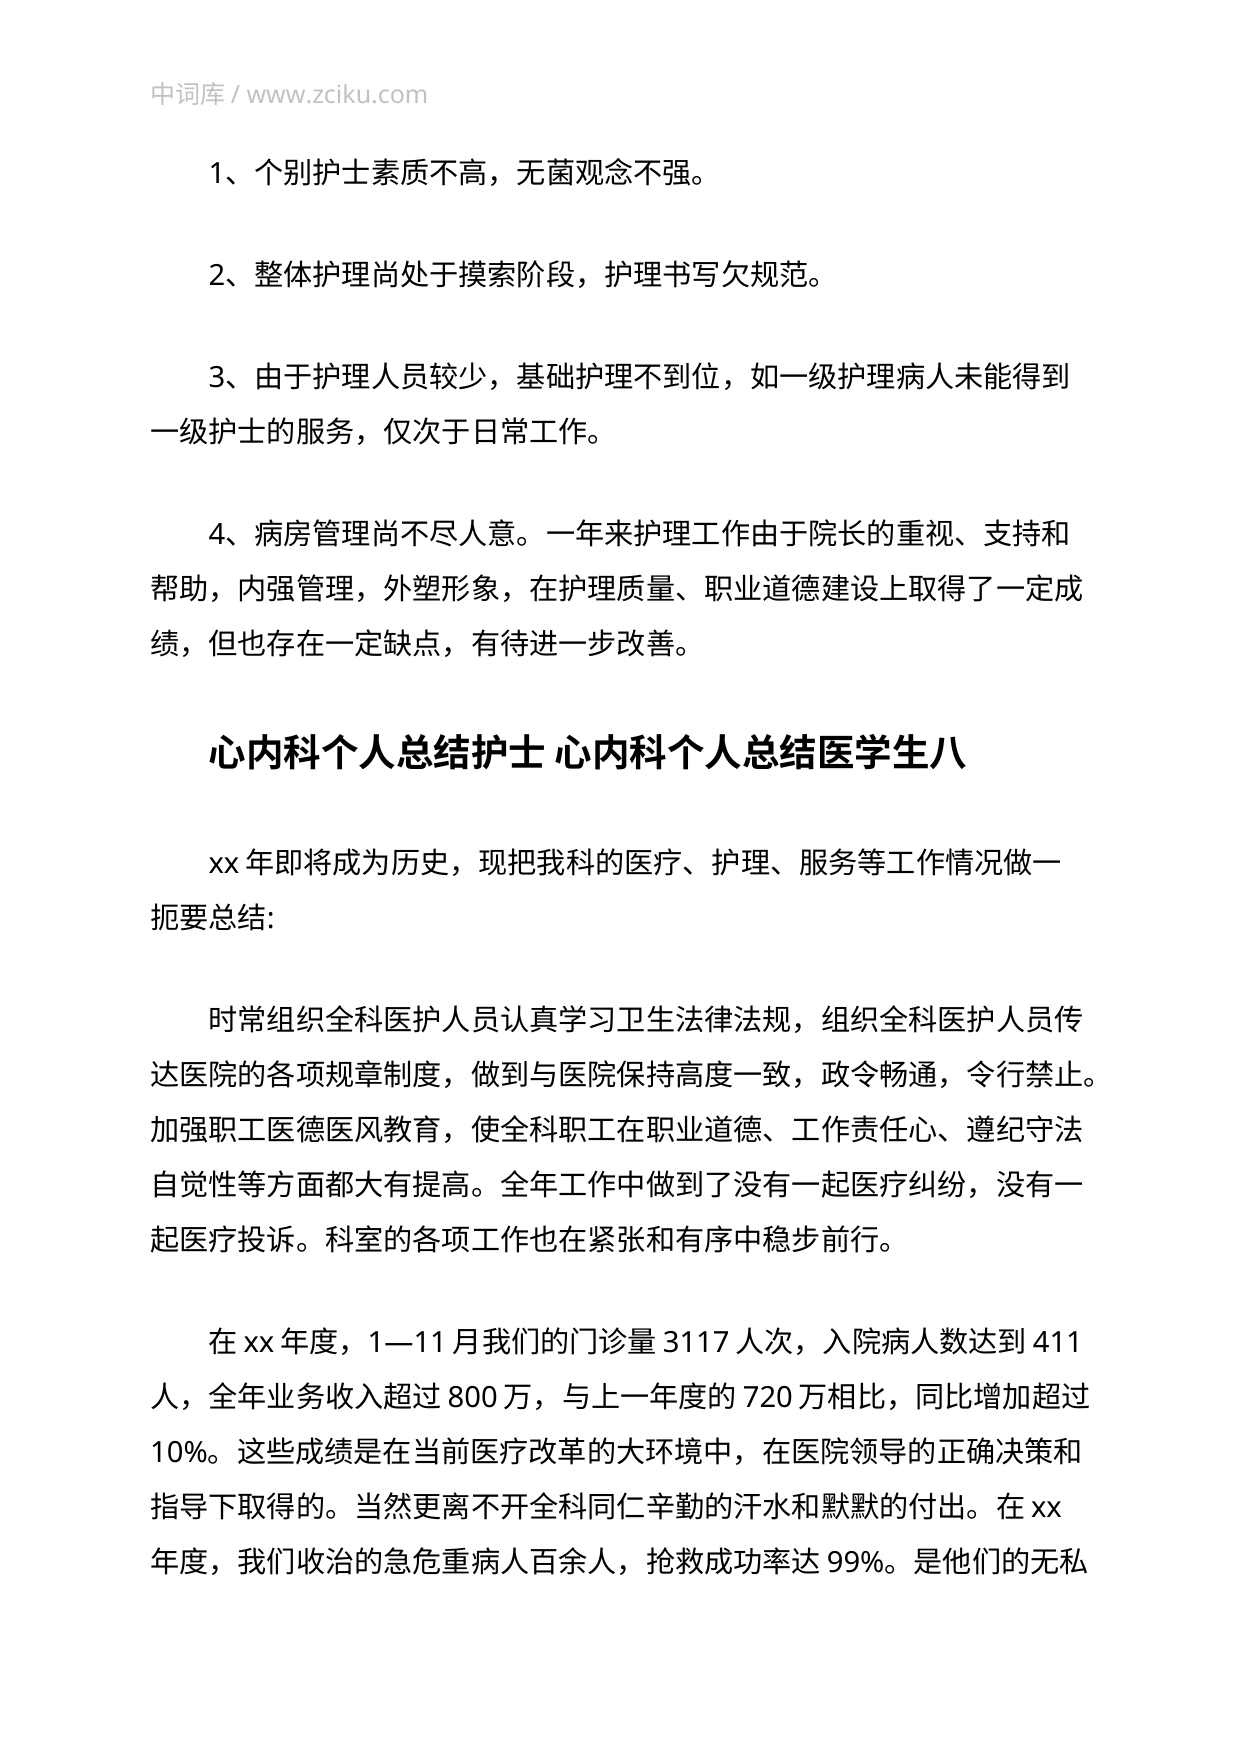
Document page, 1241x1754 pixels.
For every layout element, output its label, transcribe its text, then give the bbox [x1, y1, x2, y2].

text xx年即将成为历史，现把我科的医疗、护理、服务等工作情况做一扼要总结: [150, 840, 1090, 937]
text 心内科个人总结护士 心内科个人总结医学生八 [150, 722, 1090, 777]
text 2、整体护理尚处于摸索阶段，护理书写欠规范。 [150, 252, 1090, 294]
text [150, 1318, 1090, 1581]
text 时常组织全科医护人员认真学习卫生法律法规，组织全科医护人员传达医院的各项规章制度，做到与医院保持高度一致，政令畅通，令行禁止。加强职工医德医风教育，使全科职工在职业道德、工作责任心、遵纪守法自觉性等方面都大有提高。全年工作中做到了没有一起医疗纠纷，没有一起医疗投诉。科室的各项工作也在紧张和有序中稳步前行。 [150, 997, 1090, 1259]
text 1、个别护士素质不高，无菌观念不强。 [150, 150, 1090, 192]
text 3、由于护理人员较少，基础护理不到位，如一级护理病人未能得到一级护士的服务，仅次于日常工作。 [150, 354, 1090, 451]
text 4、病房管理尚不尽人意。一年来护理工作由于院长的重视、支持和帮助，内强管理，外塑形象，在护理质量、职业道德建设上取得了一定成绩，但也存在一定缺点，有待进一步改善。 [150, 511, 1090, 663]
